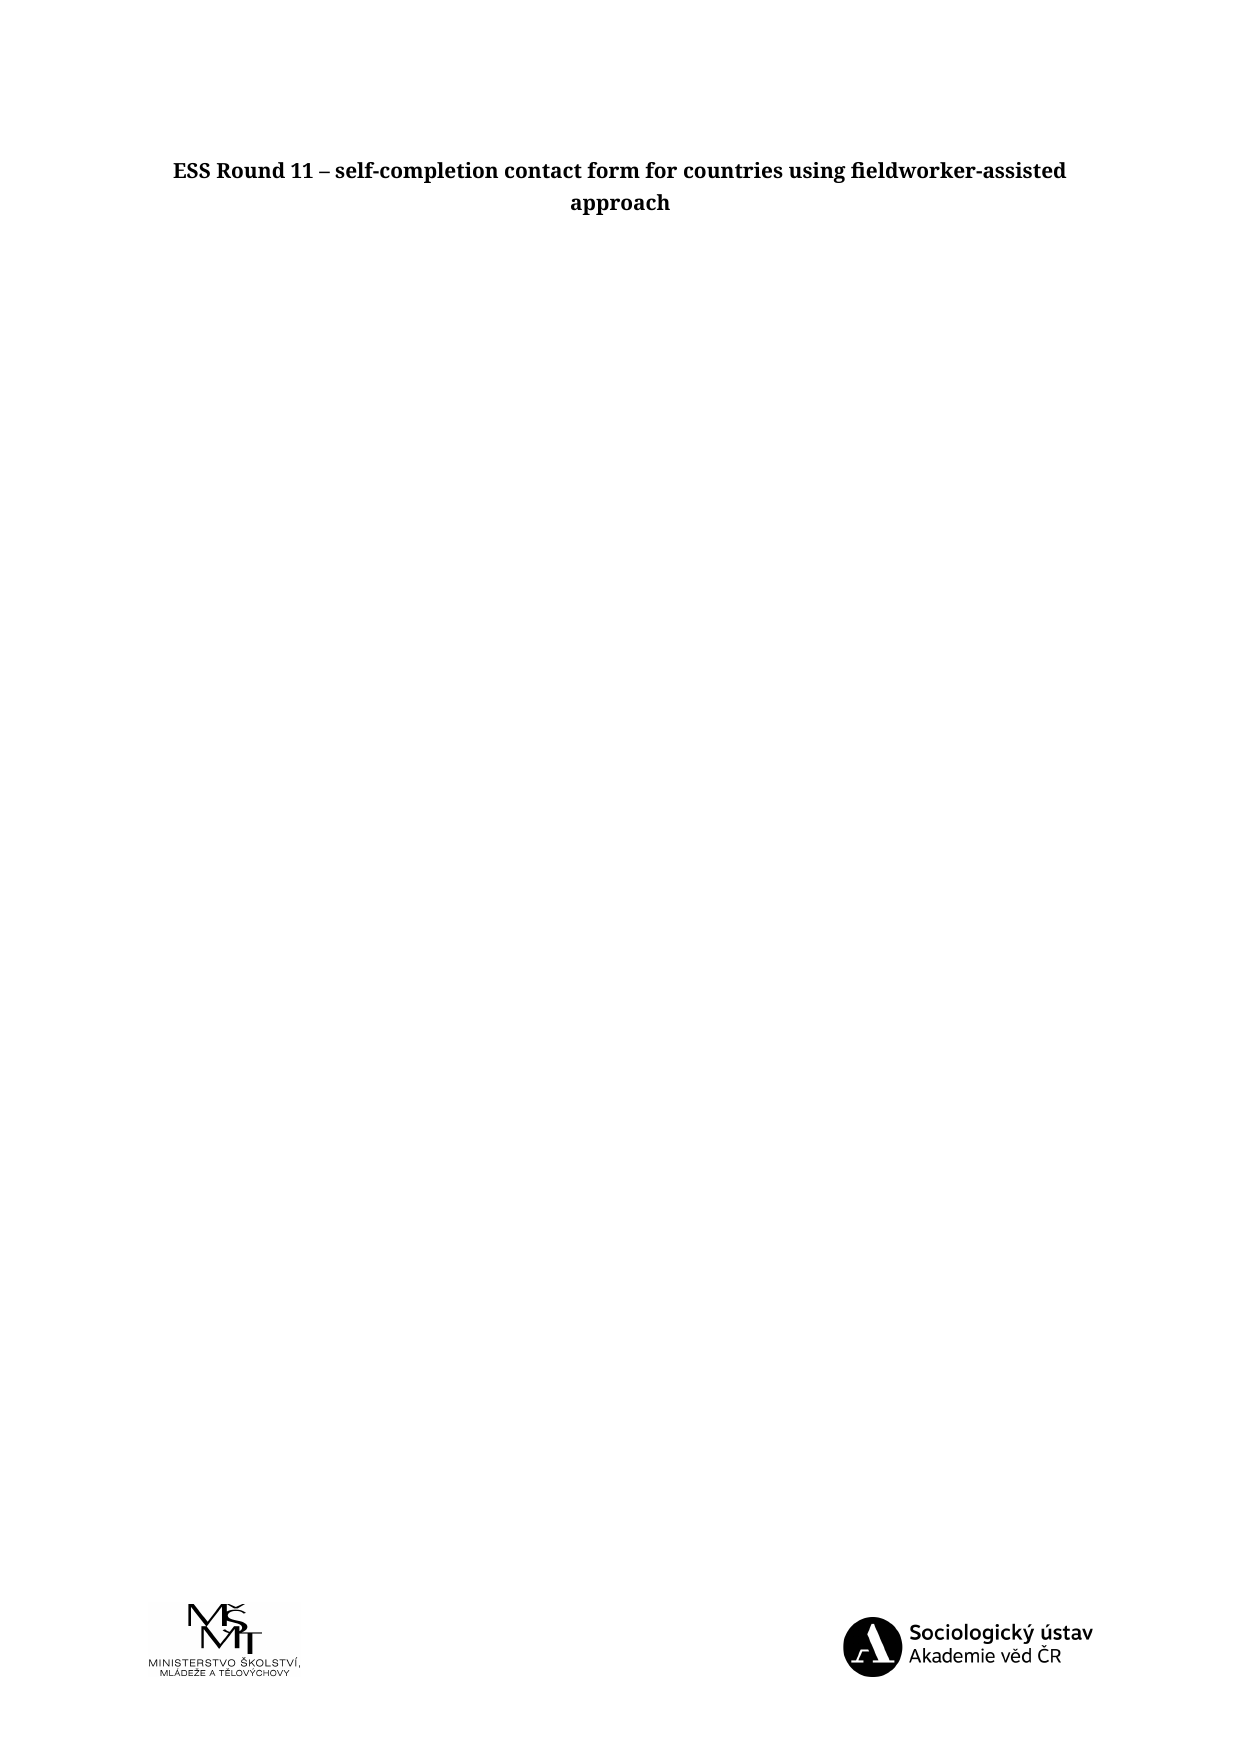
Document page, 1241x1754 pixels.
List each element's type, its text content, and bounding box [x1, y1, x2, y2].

picture [843, 1617, 1093, 1677]
text ESS Round 11 – self-completion contact form for countries using fieldworker-assisted approach [148, 156, 1093, 217]
picture [147, 1602, 302, 1677]
